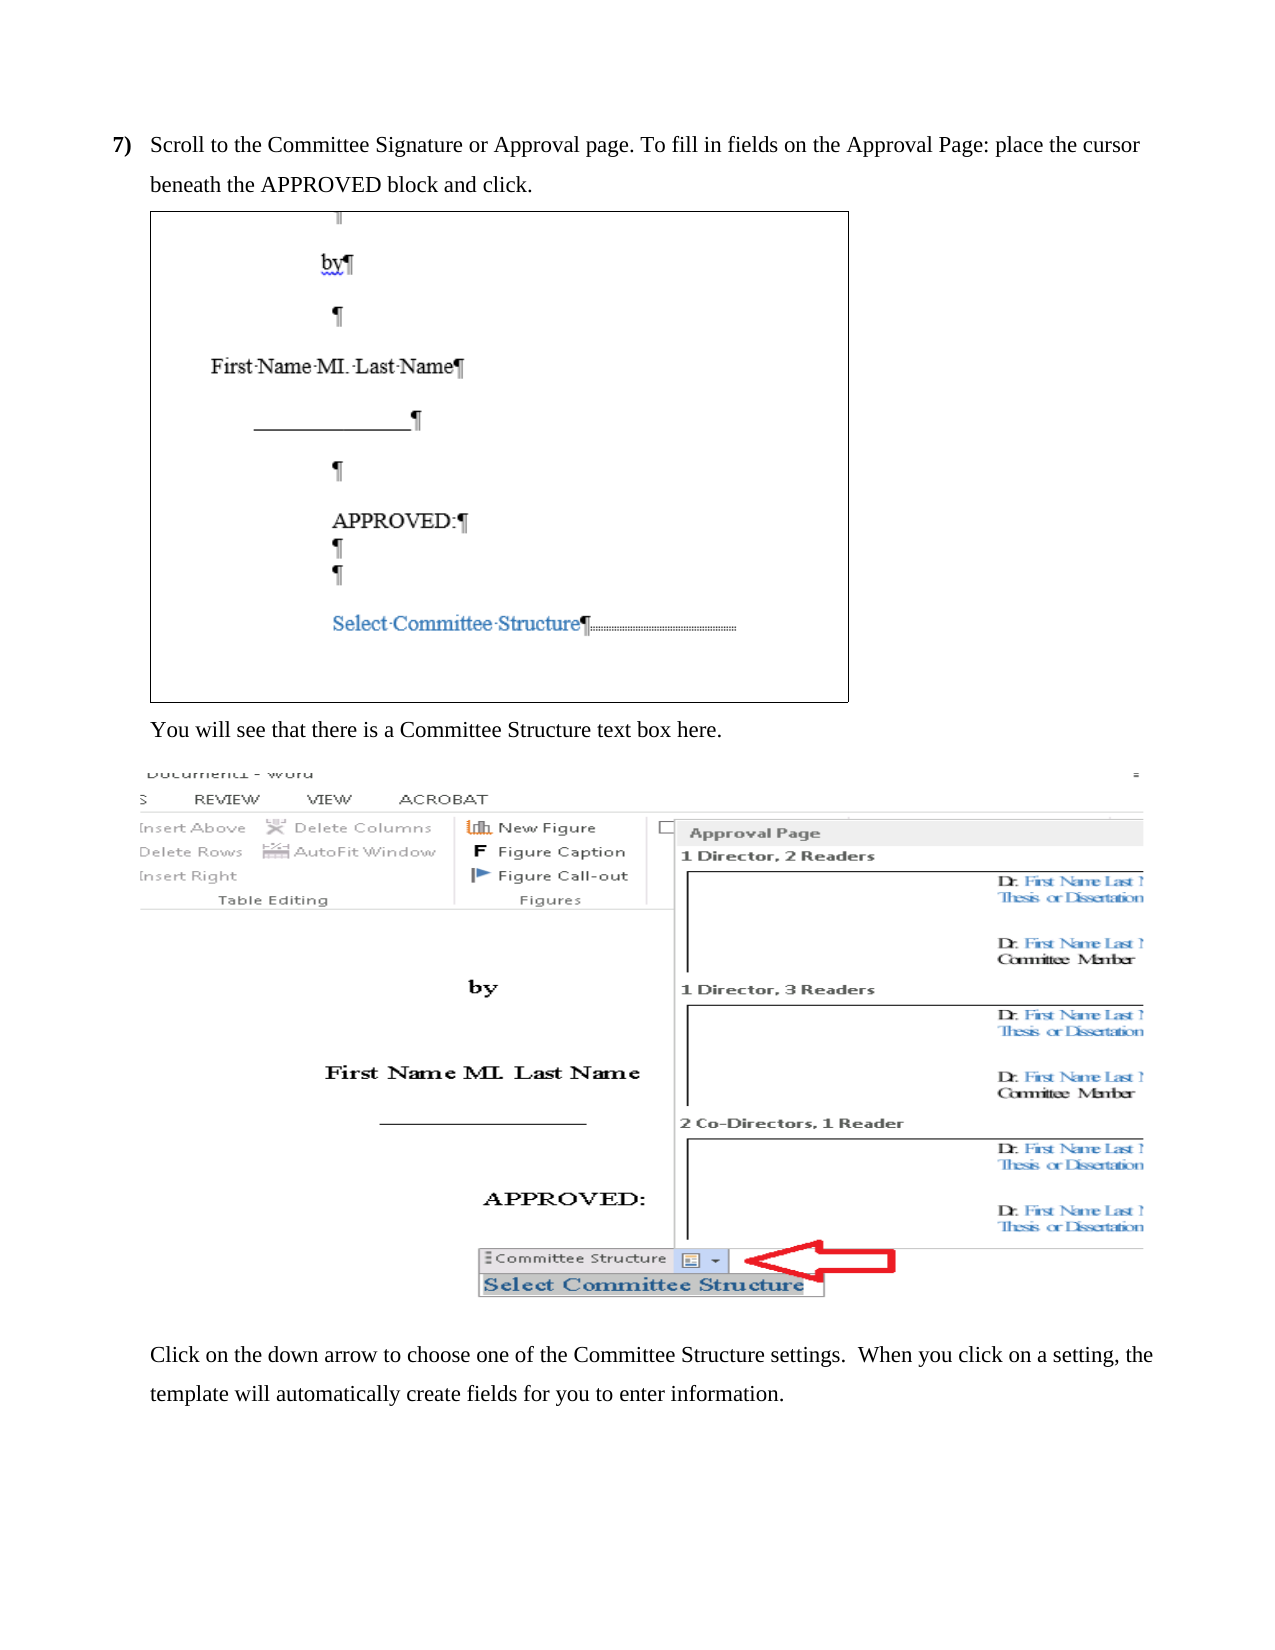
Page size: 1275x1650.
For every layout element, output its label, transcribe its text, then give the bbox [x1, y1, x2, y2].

picture [151, 212, 848, 702]
picture [140, 773, 1144, 1341]
